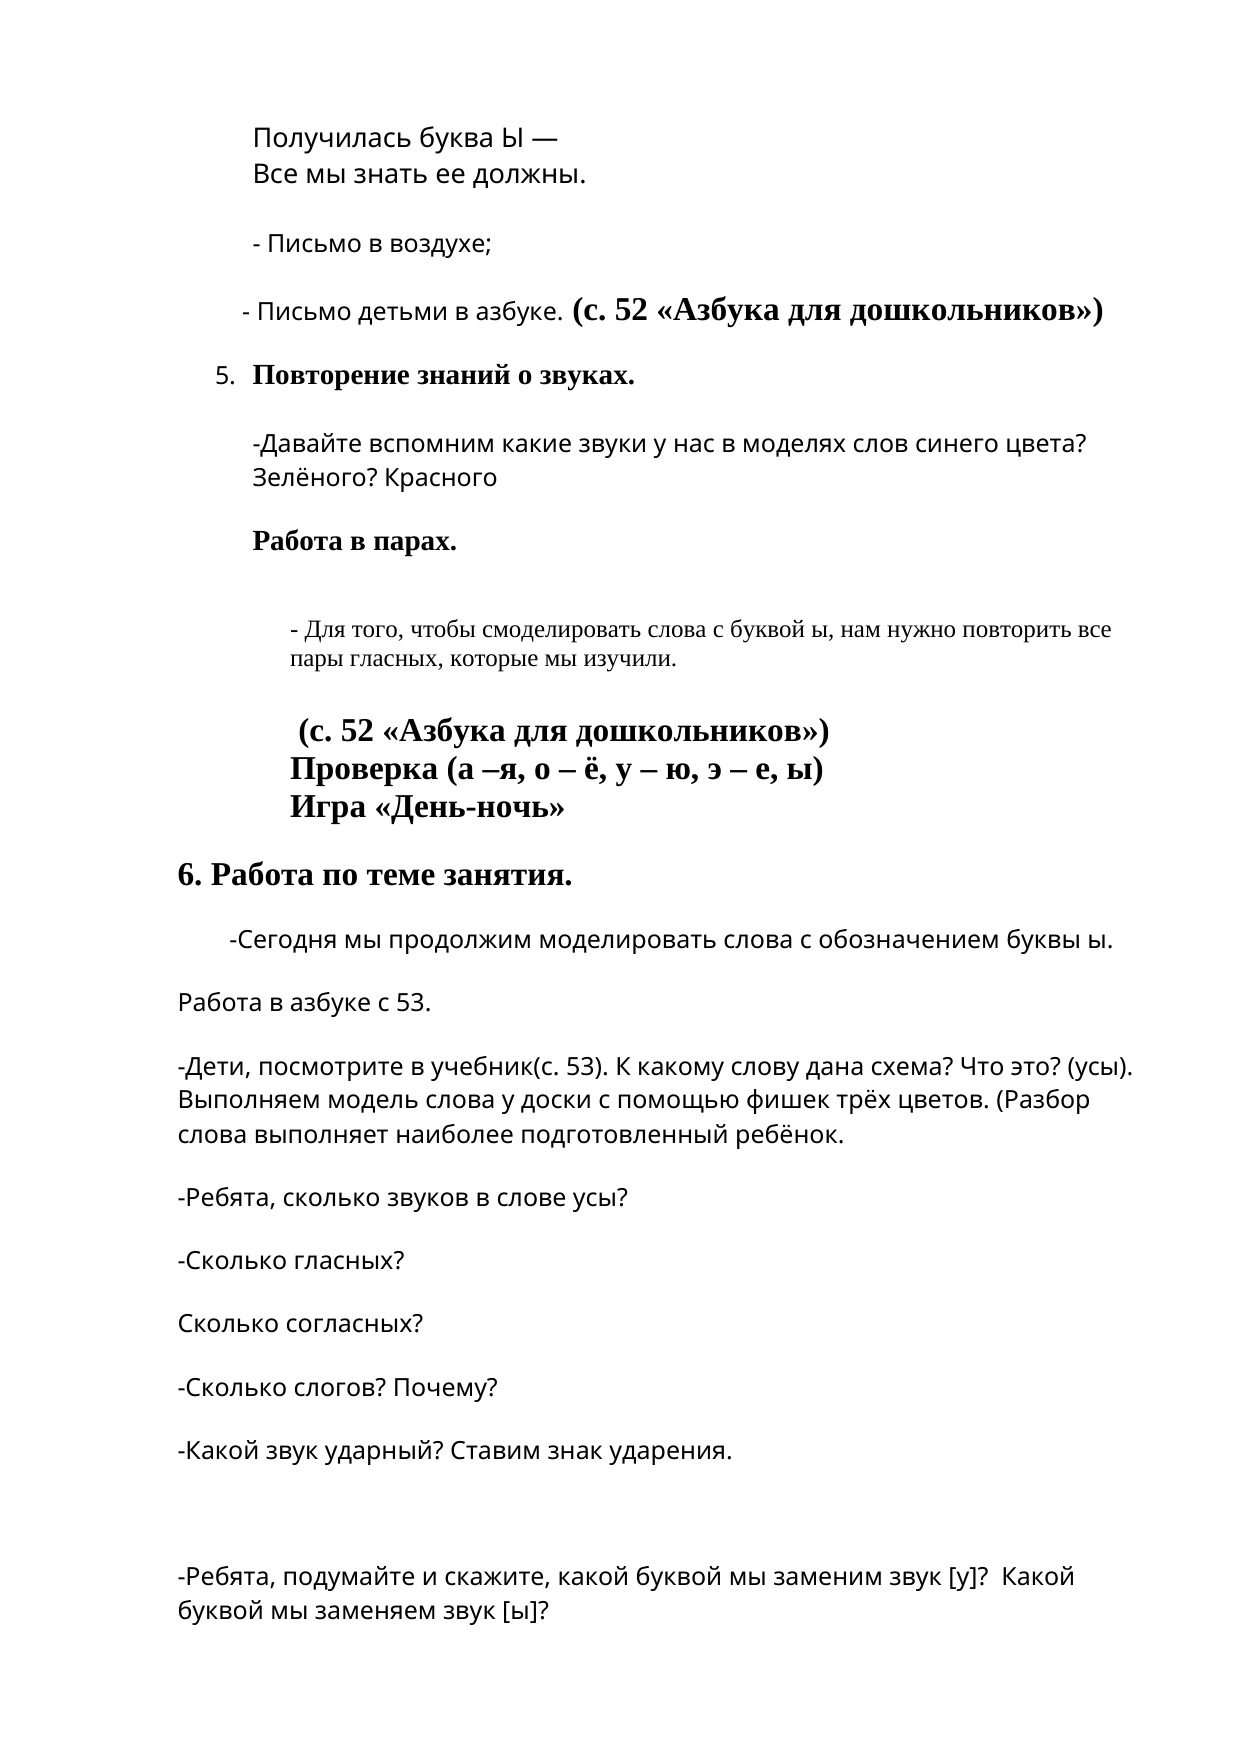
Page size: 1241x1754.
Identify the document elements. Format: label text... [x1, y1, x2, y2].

list - Для того, чтобы смоделировать слова с буквой ы, нам нужно повторить все пары гласных, которые мы изучили. [290, 614, 1152, 672]
text Работа в парах. [252, 523, 1152, 556]
list Вот топор. Полено рядом. Получилось то, что надо: Получилась буква Ы — Все мы знать ее должны. [566, 118, 1152, 192]
text -Сегодня мы продолжим моделировать слова с обозначением буквы ы. [177, 922, 1152, 956]
text -Сколько гласных? [177, 1243, 1152, 1277]
list - Письмо в воздухе; [252, 226, 1152, 260]
list Проверка (а –я, о – ё, у – ю, э – е, ы) [290, 748, 1152, 787]
list -Давайте вспомним какие звуки у нас в моделях слов синего цвета? Зелёного? Красного [252, 425, 1152, 493]
list (с. 52 «Азбука для дошкольников») [290, 710, 1152, 748]
list Повторение знаний о звуках. [215, 357, 1152, 391]
text Работа в азбуке с 53. [177, 985, 1152, 1019]
text -Ребята, подумайте и скажите, какой буквой мы заменим звук [у]? Какой буквой мы заменяем звук [ы]? [177, 1559, 1152, 1627]
text -Ребята, сколько звуков в слове усы? [177, 1179, 1152, 1213]
text -Сколько слогов? Почему? [177, 1369, 1152, 1403]
text -Дети, посмотрите в учебник(с. 53). К какому слову дана схема? Что это? (усы). Выполняем модель слова у доски с помощью фишек трёх цветов. (Разбор слова выполняет наиболее подготовленный ребёнок. [177, 1048, 1152, 1150]
text 6. Работа по теме занятия. [177, 854, 1152, 892]
list Игра «День-ночь» [290, 787, 1152, 825]
text - Письмо детьми в азбуке. (с. 52 «Азбука для дошкольников») [177, 289, 1152, 328]
text Сколько согласных? [177, 1306, 1152, 1340]
text -Какой звук ударный? Ставим знак ударения. [177, 1432, 1152, 1466]
